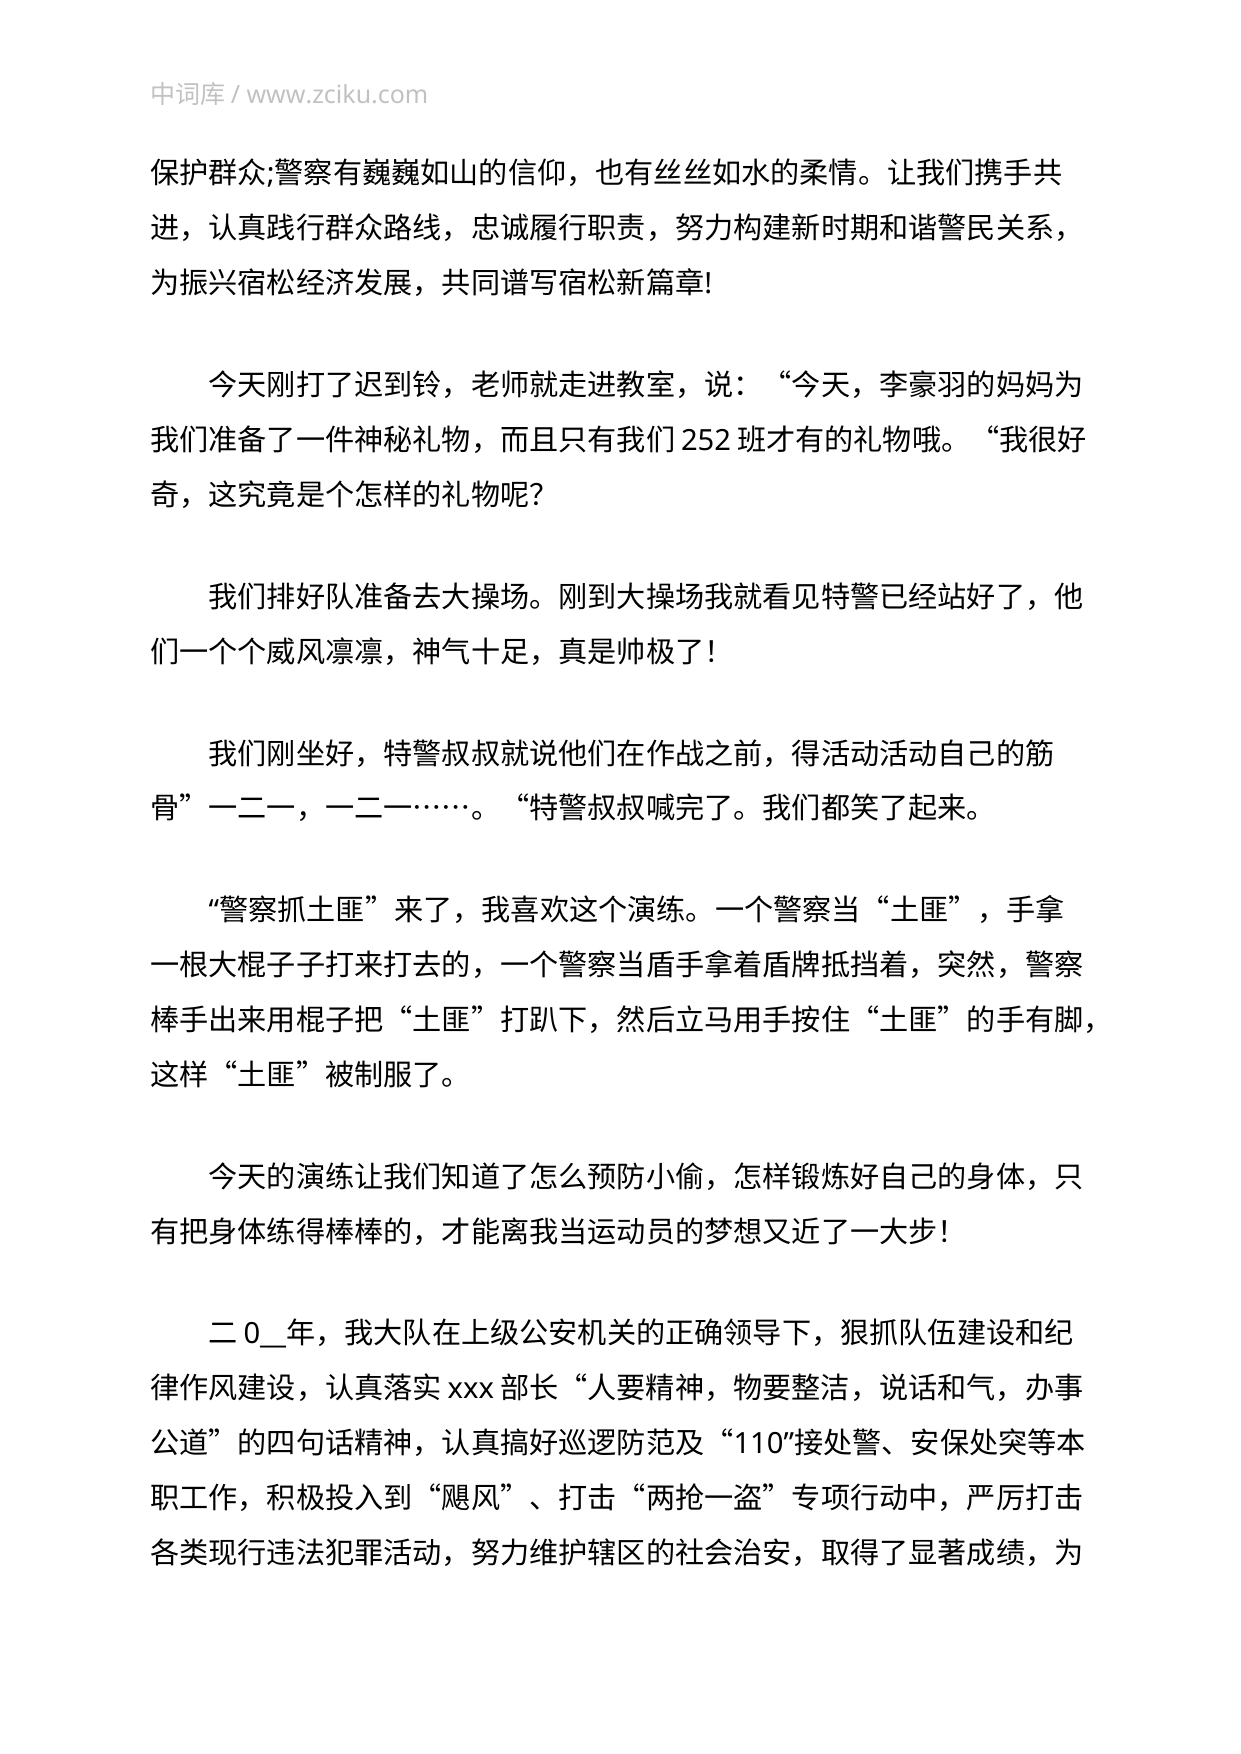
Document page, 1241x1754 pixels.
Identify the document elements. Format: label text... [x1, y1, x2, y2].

text 我们刚坐好，特警叔叔就说他们在作战之前，得活动活动自己的筋骨”一二一，一二一……。“特警叔叔喊完了。我们都笑了起来。 [150, 730, 1090, 827]
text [150, 150, 1090, 302]
text 我们排好队准备去大操场。刚到大操场我就看见特警已经站好了，他们一个个威风凛凛，神气十足，真是帅极了！ [150, 573, 1090, 671]
text “警察抓土匪”来了，我喜欢这个演练。一个警察当“土匪”，手拿一根大棍子子打来打去的，一个警察当盾手拿着盾牌抵挡着，突然，警察棒手出来用棍子把“土匪”打趴下，然后立马用手按住“土匪”的手有脚，这样“土匪”被制服了。 [150, 887, 1090, 1094]
text 今天刚打了迟到铃，老师就走进教室，说：“今天，李豪羽的妈妈为我们准备了一件神秘礼物，而且只有我们252班才有的礼物哦。“我很好奇，这究竟是个怎样的礼物呢？ [150, 362, 1090, 514]
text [150, 1310, 1090, 1572]
text 今天的演练让我们知道了怎么预防小偷，怎样锻炼好自己的身体，只有把身体练得棒棒的，才能离我当运动员的梦想又近了一大步！ [150, 1153, 1090, 1251]
